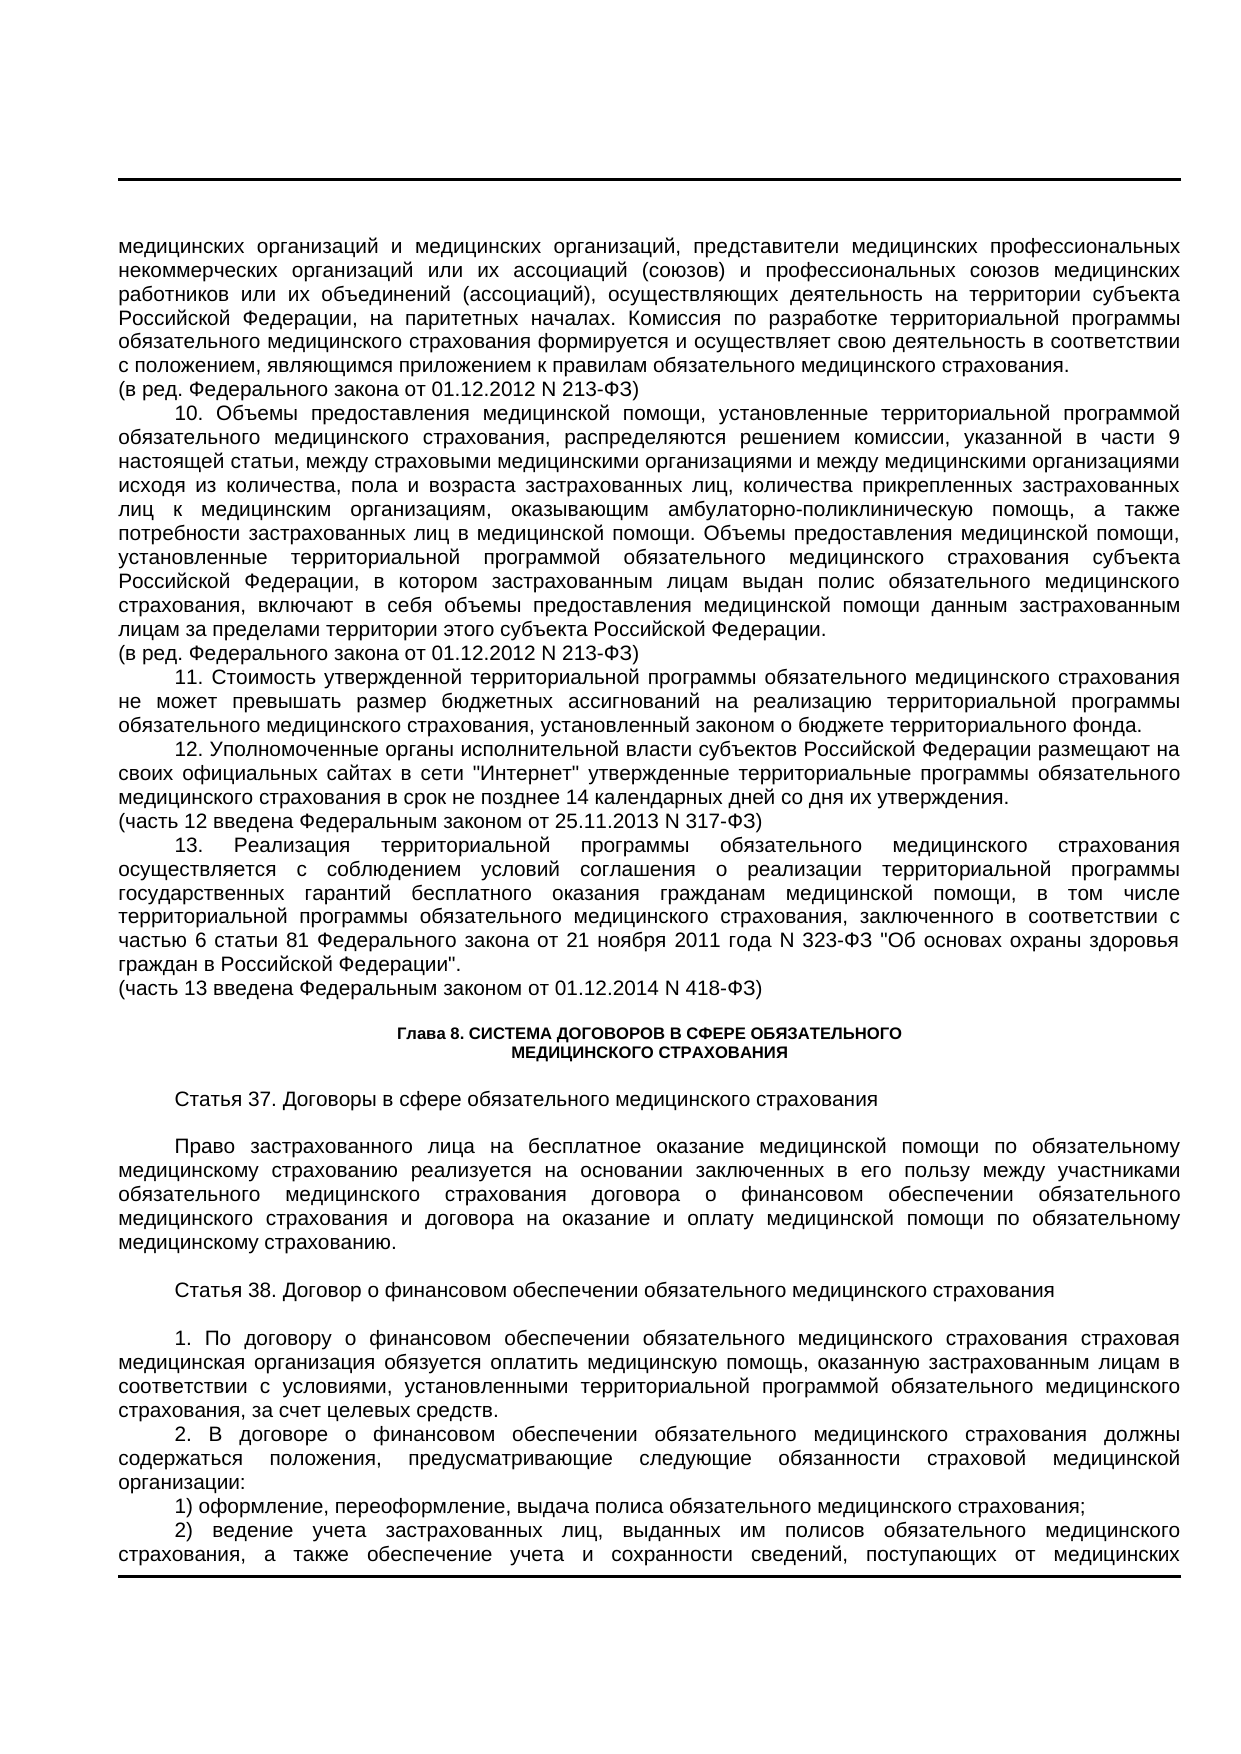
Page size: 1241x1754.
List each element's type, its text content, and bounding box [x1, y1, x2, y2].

text 11. Стоимость утвержденной территориальной программы обязательного медицинского страхования не может превышать размер бюджетных ассигнований на реализацию территориальной программы обязательного медицинского страхования, установленный законом о бюджете территориального фонда. [118, 665, 1181, 737]
text МЕДИЦИНСКОГО СТРАХОВАНИЯ [118, 1043, 1181, 1062]
text Глава 8. СИСТЕМА ДОГОВОРОВ В СФЕРЕ ОБЯЗАТЕЛЬНОГО [118, 1024, 1181, 1043]
text 1. По договору о финансовом обеспечении обязательного медицинского страхования страховая медицинская организация обязуется оплатить медицинскую помощь, оказанную застрахованным лицам в соответствии с условиями, установленными территориальной программой обязательного медицинского страхования, за счет целевых средств. [118, 1326, 1181, 1422]
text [118, 1518, 1181, 1566]
text 2. В договоре о финансовом обеспечении обязательного медицинского страхования должны содержаться положения, предусматривающие следующие обязанности страховой медицинской организации: [118, 1422, 1181, 1494]
text (часть 13 введена Федеральным законом от 01.12.2014 N 418-ФЗ) [118, 976, 1181, 1000]
text Статья 38. Договор о финансовом обеспечении обязательного медицинского страхования [118, 1278, 1181, 1302]
text Статья 37. Договоры в сфере обязательного медицинского страхования [118, 1086, 1181, 1110]
text (в ред. Федерального закона от 01.12.2012 N 213-ФЗ) [118, 641, 1181, 665]
text Право застрахованного лица на бесплатное оказание медицинской помощи по обязательному медицинскому страхованию реализуется на основании заключенных в его пользу между участниками обязательного медицинского страхования договора о финансовом обеспечении обязательного медицинского страхования и договора на оказание и оплату медицинской помощи по обязательному медицинскому страхованию. [118, 1134, 1181, 1254]
text 1) оформление, переоформление, выдача полиса обязательного медицинского страхования; [118, 1494, 1181, 1518]
text 13. Реализация территориальной программы обязательного медицинского страхования осуществляется с соблюдением условий соглашения о реализации территориальной программы государственных гарантий бесплатного оказания гражданам медицинской помощи, в том числе территориальной программы обязательного медицинского страхования, заключенного в соответствии с частью 6 статьи 81 Федерального закона от 21 ноября 2011 года N 323-ФЗ "Об основах охраны здоровья граждан в Российской Федерации". [118, 832, 1181, 976]
text 10. Объемы предоставления медицинской помощи, установленные территориальной программой обязательного медицинского страхования, распределяются решением комиссии, указанной в части 9 настоящей статьи, между страховыми медицинскими организациями и между медицинскими организациями исходя из количества, пола и возраста застрахованных лиц, количества прикрепленных застрахованных лиц к медицинским организациям, оказывающим амбулаторно-поликлиническую помощь, а также потребности застрахованных лиц в медицинской помощи. Объемы предоставления медицинской помощи, установленные территориальной программой обязательного медицинского страхования субъекта Российской Федерации, в котором застрахованным лицам выдан полис обязательного медицинского страхования, включают в себя объемы предоставления медицинской помощи данным застрахованным лицам за пределами территории этого субъекта Российской Федерации. [118, 401, 1181, 641]
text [118, 233, 1181, 377]
text (часть 12 введена Федеральным законом от 25.11.2013 N 317-ФЗ) [118, 808, 1181, 832]
text 12. Уполномоченные органы исполнительной власти субъектов Российской Федерации размещают на своих официальных сайтах в сети "Интернет" утвержденные территориальные программы обязательного медицинского страхования в срок не позднее 14 календарных дней со дня их утверждения. [118, 737, 1181, 808]
text (в ред. Федерального закона от 01.12.2012 N 213-ФЗ) [118, 377, 1181, 401]
